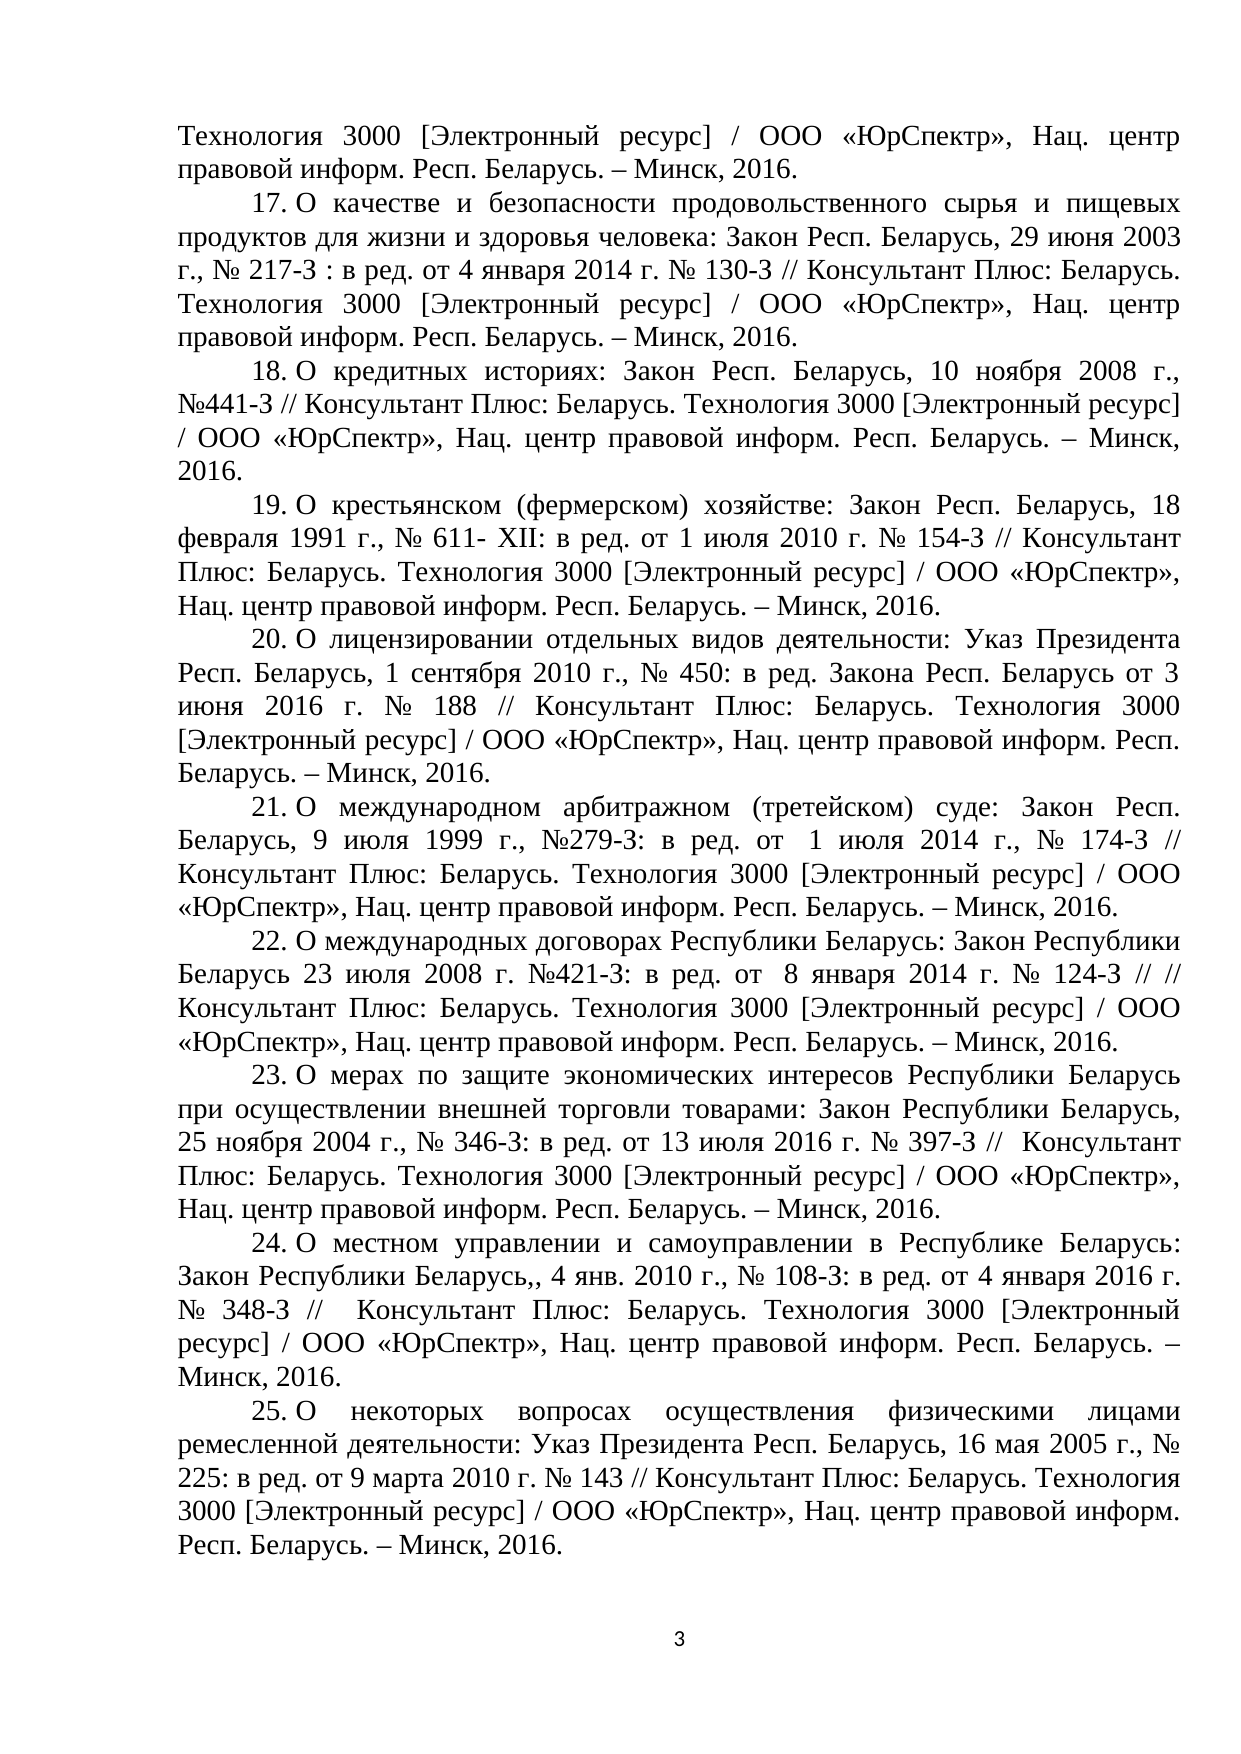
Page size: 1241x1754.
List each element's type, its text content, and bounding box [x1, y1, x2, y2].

list О крестьянском (фермерском) хозяйстве: Закон Респ. Беларусь, 18 февраля ., № 611- XII: в ред. от 1 июля . № 154-З // Консультант Плюс: Беларусь. Технология 3000 [Электронный ресурс] / ООО «ЮрСпектр», Нац. центр правовой информ. Респ. Беларусь. – Минск, 2016. [177, 487, 1181, 621]
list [177, 118, 1181, 185]
list О кредитных историях: Закон Респ. Беларусь, 10 ноября ., №441-З // Консультант Плюс: Беларусь. Технология 3000 [Электронный ресурс] / ООО «ЮрСпектр», Нац. центр правовой информ. Респ. Беларусь. – Минск, 2016. [177, 353, 1181, 487]
list О местном управлении и самоуправлении в Республике Беларусь: Закон Республики Беларусь,, 4 янв. ., № 108-З: в ред. от 4 января . № 348-З // Консультант Плюс: Беларусь. Технология 3000 [Электронный ресурс] / ООО «ЮрСпектр», Нац. центр правовой информ. Респ. Беларусь. – Минск, 2016. [177, 1225, 1181, 1393]
list О качестве и безопасности продовольственного сырья и пищевых продуктов для жизни и здоровья человека: Закон Респ. Беларусь, 29 июня ., № 217-З : в ред. от 4 января . № 130-З // Консультант Плюс: Беларусь. Технология 3000 [Электронный ресурс] / ООО «ЮрСпектр», Нац. центр правовой информ. Респ. Беларусь. – Минск, 2016. [177, 185, 1181, 353]
list О международном арбитражном (третейском) суде: Закон Респ. Беларусь, 9 июля ., №279-З: в ред. от 1 июля ., № 174-З // Консультант Плюс: Беларусь. Технология 3000 [Электронный ресурс] / ООО «ЮрСпектр», Нац. центр правовой информ. Респ. Беларусь. – Минск, 2016. [177, 789, 1181, 923]
list О некоторых вопросах осуществления физическими лицами ремесленной деятельности: Указ Президента Респ. Беларусь, 16 мая ., № 225: в ред. от 9 марта . № 143 // Консультант Плюс: Беларусь. Технология 3000 [Электронный ресурс] / ООО «ЮрСпектр», Нац. центр правовой информ. Респ. Беларусь. – Минск, 2016. [177, 1393, 1181, 1560]
list О лицензировании отдельных видов деятельности: Указ Президента Респ. Беларусь, 1 сентября ., № 450: в ред. Закона Респ. Беларусь от 3 июня . № 188 // Консультант Плюс: Беларусь. Технология 3000 [Электронный ресурс] / ООО «ЮрСпектр», Нац. центр правовой информ. Респ. Беларусь. – Минск, 2016. [177, 621, 1181, 789]
list О международных договорах Республики Беларусь: Закон Республики Беларусь 23 июля . №421-З: в ред. от 8 января . № 124-З // // Консультант Плюс: Беларусь. Технология 3000 [Электронный ресурс] / ООО «ЮрСпектр», Нац. центр правовой информ. Респ. Беларусь. – Минск, 2016. [177, 923, 1181, 1057]
list О мерах по защите экономических интересов Республики Беларусь при осуществлении внешней торговли товарами: Закон Республики Беларусь, 25 ноября ., № 346-З: в ред. от 13 июля . № 397-З // Консультант Плюс: Беларусь. Технология 3000 [Электронный ресурс] / ООО «ЮрСпектр», Нац. центр правовой информ. Респ. Беларусь. – Минск, 2016. [177, 1057, 1181, 1225]
